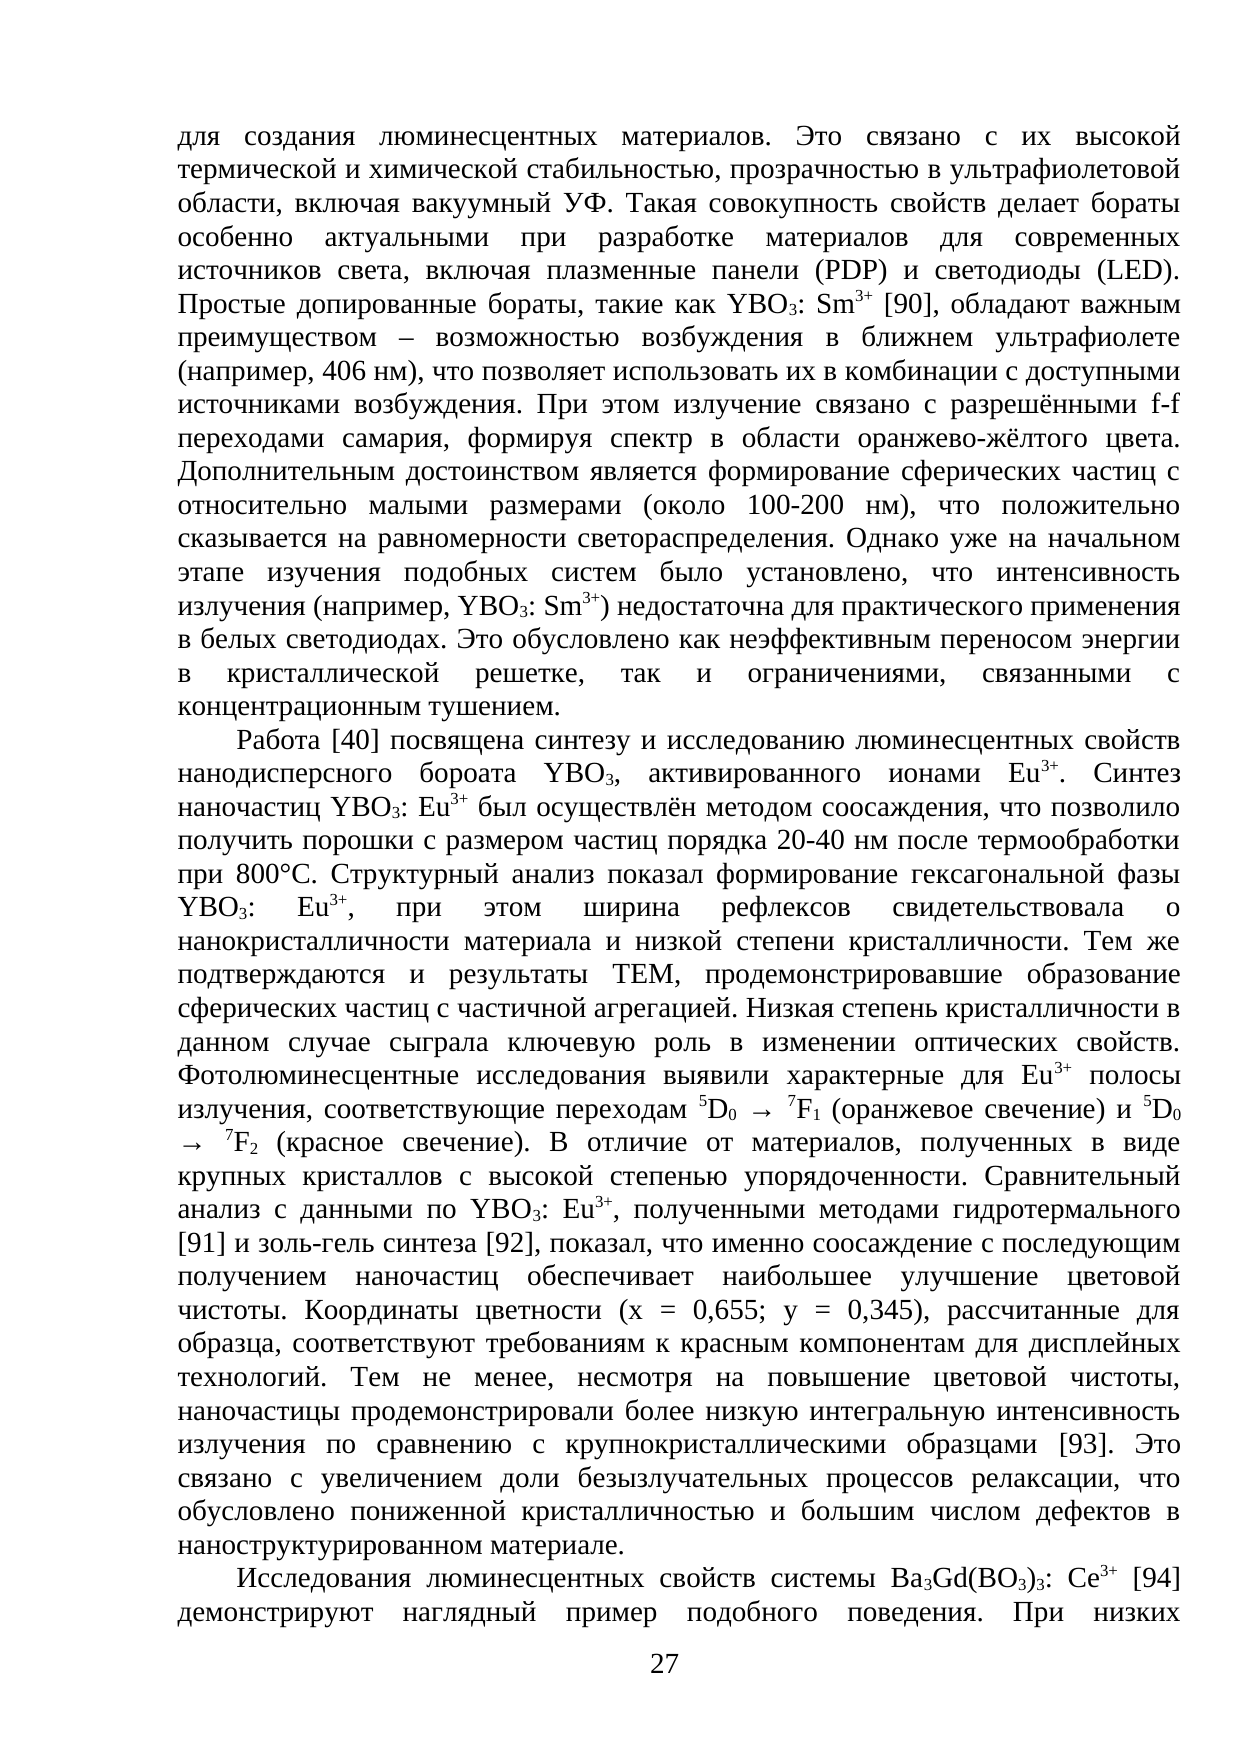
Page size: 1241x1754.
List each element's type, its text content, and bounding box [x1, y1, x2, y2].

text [177, 1560, 1181, 1627]
text Работа [40] посвящена синтезу и исследованию люминесцентных свойств нанодисперсного бороата YBO3, активированного ионами Eu3+. Синтез наночастиц YBO3: Eu3+ был осуществлён методом соосаждения, что позволило получить порошки с размером частиц порядка 20-40 нм после термообработки при 800°C. Структурный анализ показал формирование гексагональной фазы YBO3: Eu3+, при этом ширина рефлексов свидетельствовала о нанокристалличности материала и низкой степени кристалличности. Тем же подтверждаются и результаты ТЕМ, продемонстрировавшие образование сферических частиц с частичной агрегацией. Низкая степень кристалличности в данном случае сыграла ключевую роль в изменении оптических свойств. Фотолюминесцентные исследования выявили характерные для Eu3+ полосы излучения, соответствующие переходам 5D0 → 7F1 (оранжевое свечение) и 5D0 → 7F2 (красное свечение). В отличие от материалов, полученных в виде крупных кристаллов с высокой степенью упорядоченности. Сравнительный анализ с данными по YBO3: Eu3+, полученными методами гидротермального [91] и золь-гель синтеза [92], показал, что именно соосаждение с последующим получением наночастиц обеспечивает наибольшее улучшение цветовой чистоты. Координаты цветности (x = 0,655; y = 0,345), рассчитанные для образца, соответствуют требованиям к красным компонентам для дисплейных технологий. Тем не менее, несмотря на повышение цветовой чистоты, наночастицы продемонстрировали более низкую интегральную интенсивность излучения по сравнению с крупнокристаллическими образцами [93]. Это связано с увеличением доли безызлучательных процессов релаксации, что обусловлено пониженной кристалличностью и большим числом дефектов в наноструктурированном материале. [177, 722, 1181, 1560]
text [177, 118, 1181, 722]
